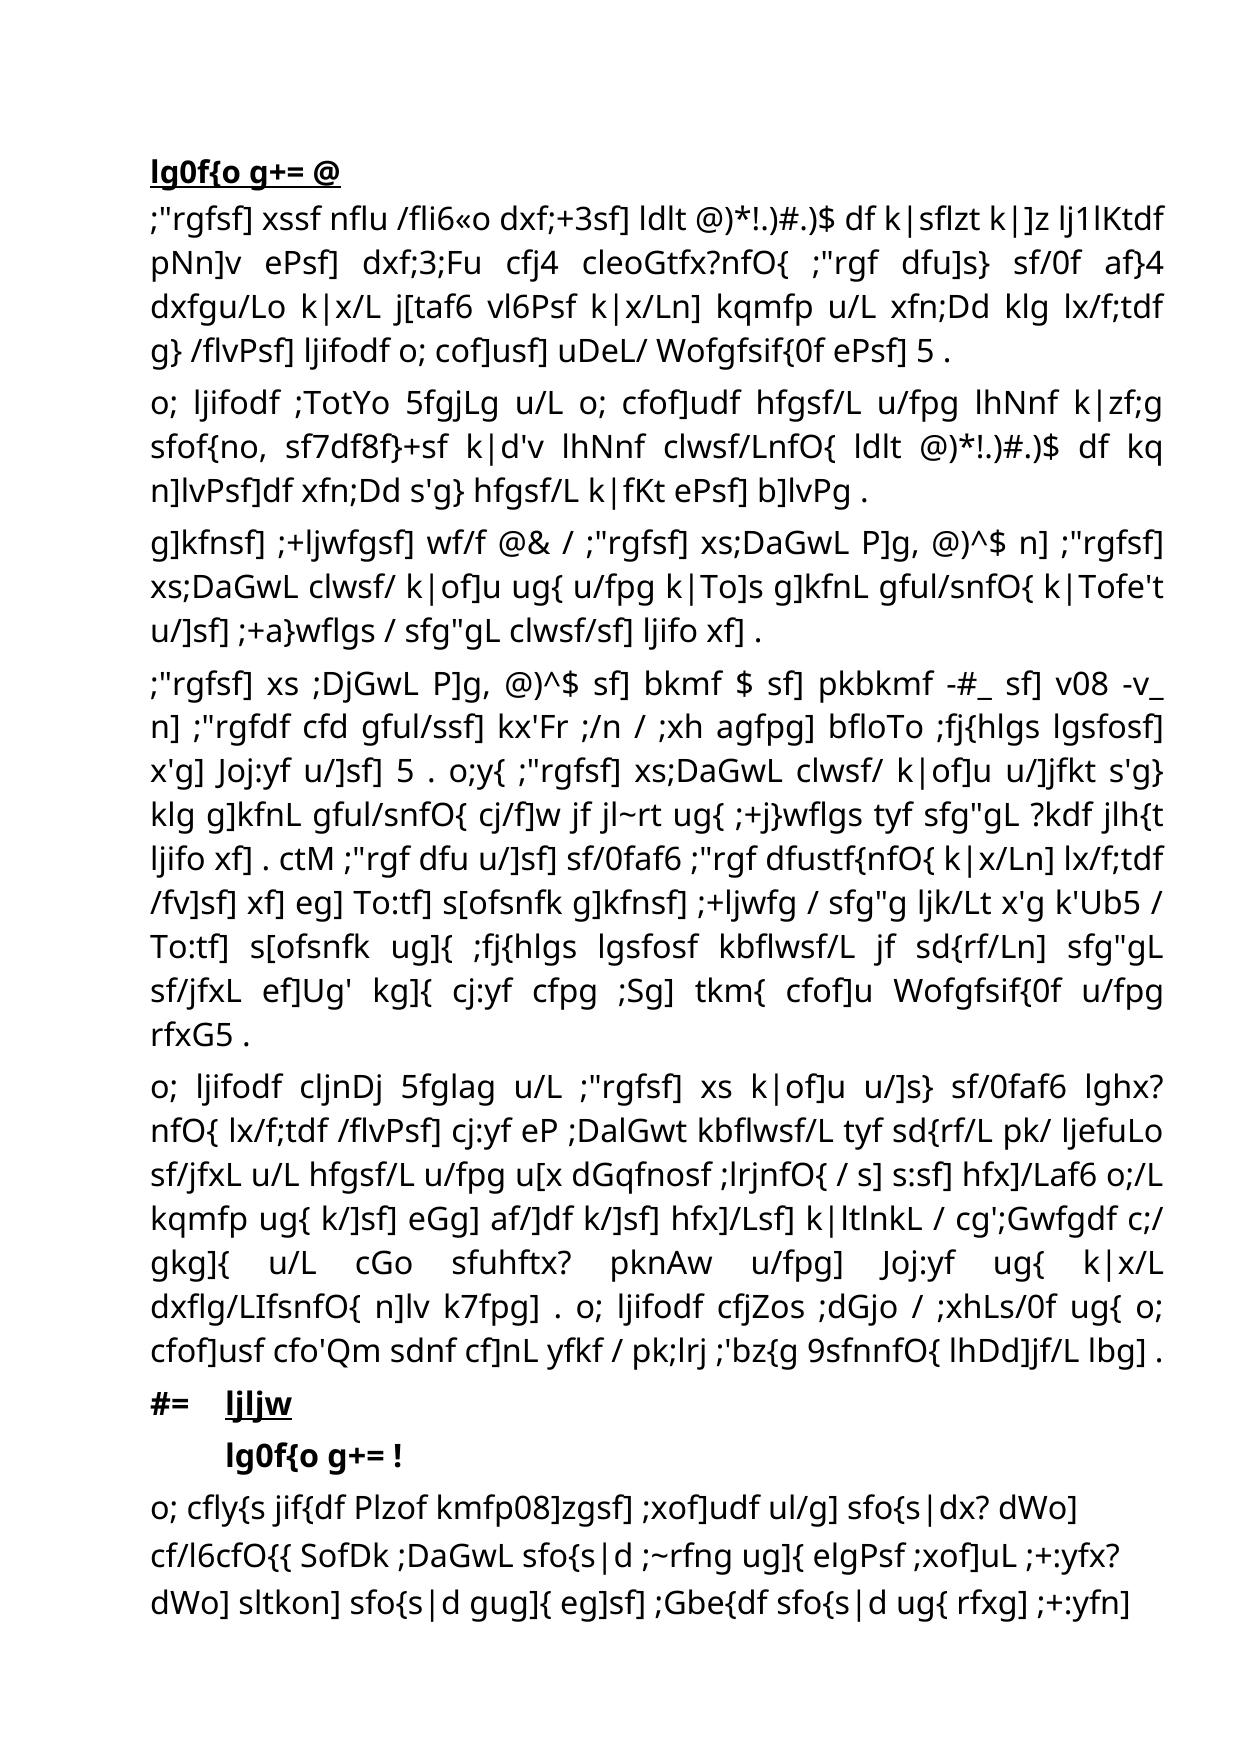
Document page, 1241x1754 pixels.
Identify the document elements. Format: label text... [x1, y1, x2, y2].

text o; ljifodf ;TotYo 5fgjLg u/L o; cfof]udf hfgsf/L u/fpg lhNnf k|zf;g sfof{no, sf7df8f}+sf k|d'v lhNnf clwsf/LnfO{ ldlt @)*!.)#.)$ df kq n]lvPsf]df xfn;Dd s'g} hfgsf/L k|fKt ePsf] b]lvPg . [150, 380, 1165, 512]
text o; ljifodf cljnDj 5fglag u/L ;"rgfsf] xs k|of]u u/]s} sf/0faf6 lghx?nfO{ lx/f;tdf /flvPsf] cj:yf eP ;DalGwt kbflwsf/L tyf sd{rf/L pk/ ljefuLo sf/jfxL u/L hfgsf/L u/fpg u[x dGqfnosf ;lrjnfO{ / s] s:sf] hfx]/Laf6 o;/L kqmfp ug{ k/]sf] eGg] af/]df k/]sf] hfx]/Lsf] k|ltlnkL / cg';Gwfgdf c;/ gkg]{ u/L cGo sfuhftx? pknAw u/fpg] Joj:yf ug{ k|x/L dxflg/LIfsnfO{ n]lv k7fpg] . o; ljifodf cfjZos ;dGjo / ;xhLs/0f ug{ o; cfof]usf cfo'Qm sdnf cf]nL yfkf / pk;lrj ;'bz{g 9sfnnfO{ lhDd]jf/L lbg] . [150, 1064, 1165, 1372]
text lg0f{o g+= ! [225, 1433, 1165, 1477]
text ;"rgfsf] xssf nflu /fli6«o dxf;+3sf] ldlt @)*!.)#.)$ df k|sflzt k|]z lj1lKtdf pNn]v ePsf] dxf;3;Fu cfj4 cleoGtfx?nfO{ ;"rgf dfu]s} sf/0f af}4 dxfgu/Lo k|x/L j[taf6 vl6Psf k|x/Ln] kqmfp u/L xfn;Dd klg lx/f;tdf g} /flvPsf] ljifodf o; cof]usf] uDeL/ Wofgfsif{0f ePsf] 5 . [150, 196, 1165, 372]
text ;"rgfsf] xs ;DjGwL P]g, @)^$ sf] bkmf $ sf] pkbkmf -#_ sf] v08 -v_ n] ;"rgfdf cfd gful/ssf] kx'Fr ;/n / ;xh agfpg] bfloTo ;fj{hlgs lgsfosf] x'g] Joj:yf u/]sf] 5 . o;y{ ;"rgfsf] xs;DaGwL clwsf/ k|of]u u/]jfkt s'g} klg g]kfnL gful/snfO{ cj/f]w jf jl~rt ug{ ;+j}wflgs tyf sfg"gL ?kdf jlh{t ljifo xf] . ctM ;"rgf dfu u/]sf] sf/0faf6 ;"rgf dfustf{nfO{ k|x/Ln] lx/f;tdf /fv]sf] xf] eg] To:tf] s[ofsnfk g]kfnsf] ;+ljwfg / sfg"g ljk/Lt x'g k'Ub5 / To:tf] s[ofsnfk ug]{ ;fj{hlgs lgsfosf kbflwsf/L jf sd{rf/Ln] sfg"gL sf/jfxL ef]Ug' kg]{ cj:yf cfpg ;Sg] tkm{ cfof]u Wofgfsif{0f u/fpg rfxG5 . [150, 661, 1165, 1056]
text lg0f{o g+= @ [150, 150, 1165, 193]
text #= ljljw [150, 1381, 1165, 1424]
text g]kfnsf] ;+ljwfgsf] wf/f @& / ;"rgfsf] xs;DaGwL P]g, @)^$ n] ;"rgfsf] xs;DaGwL clwsf/ k|of]u ug{ u/fpg k|To]s g]kfnL gful/snfO{ k|Tofe't u/]sf] ;+a}wflgs / sfg"gL clwsf/sf] ljifo xf] . [150, 520, 1165, 652]
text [150, 1485, 1165, 1624]
